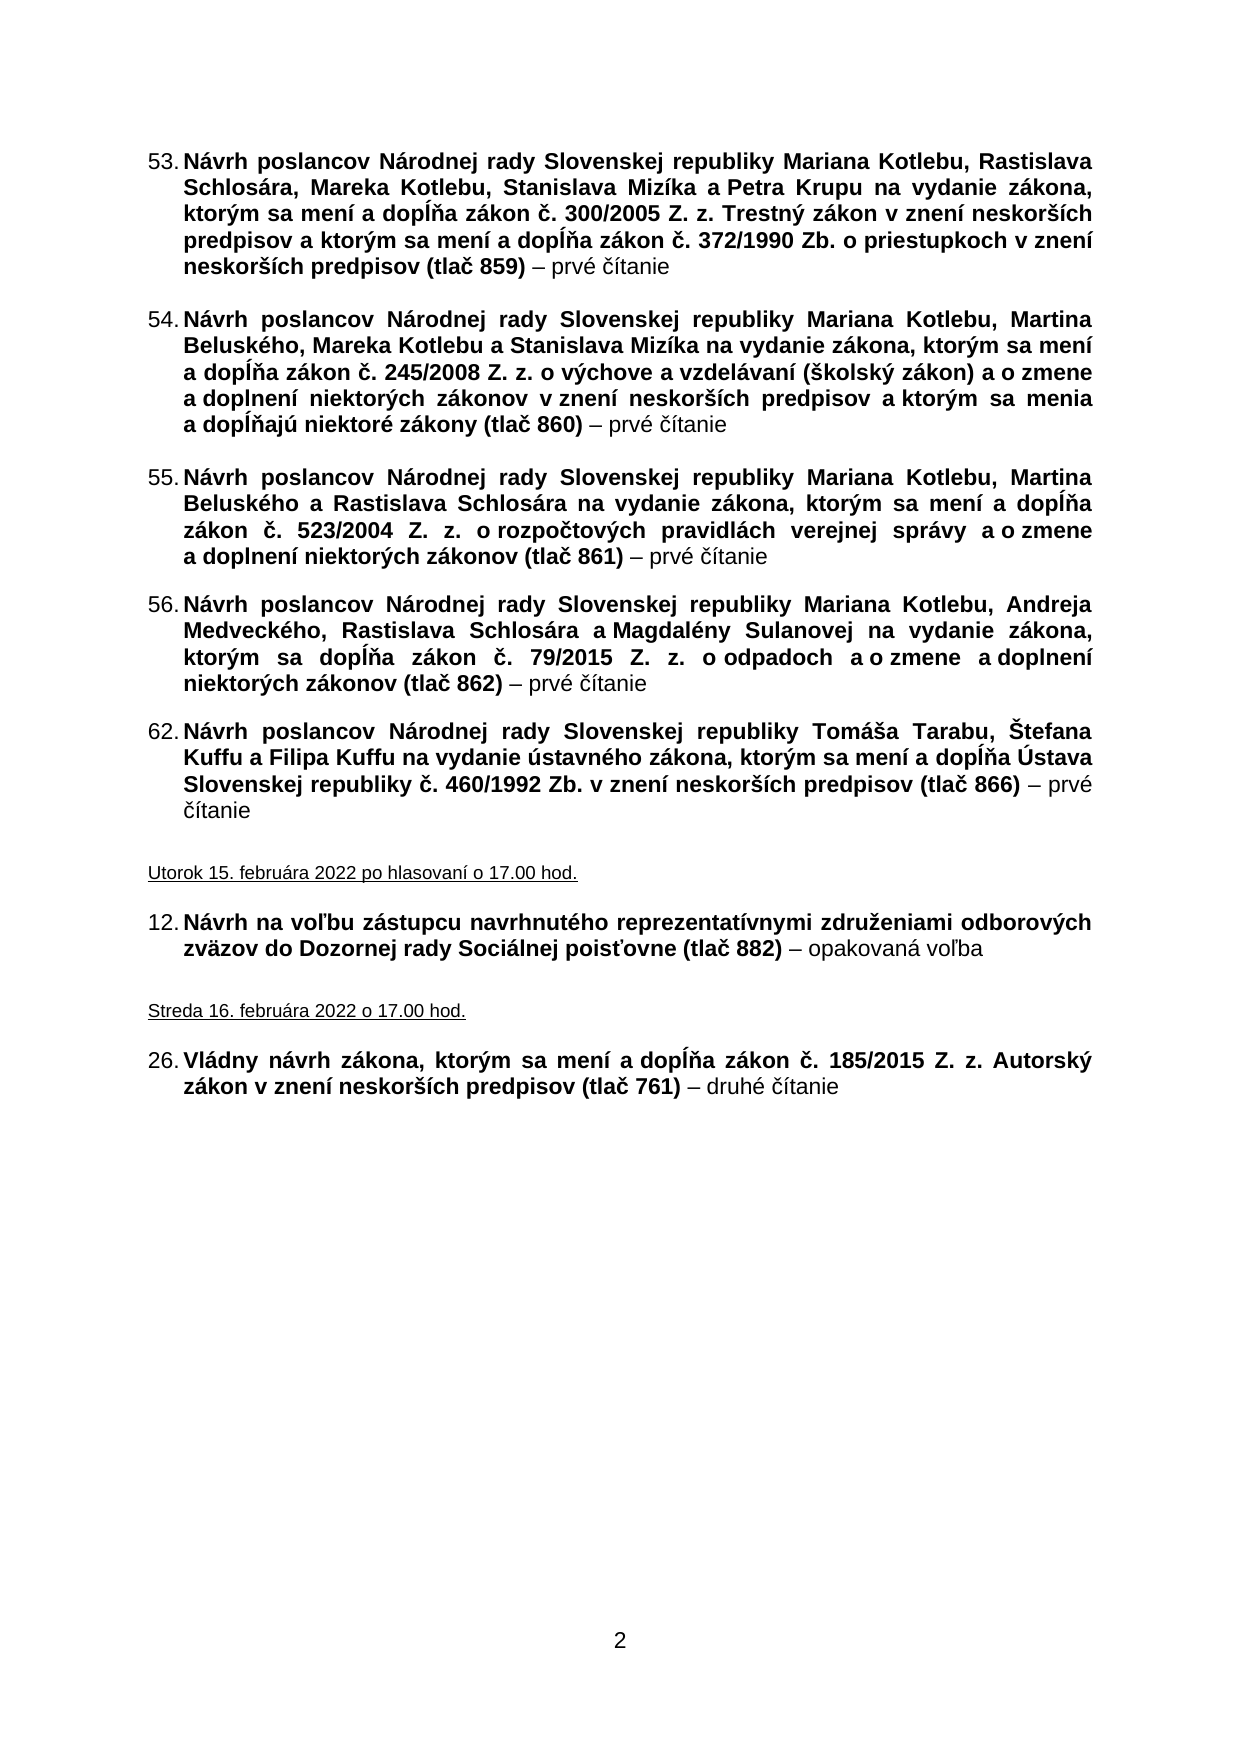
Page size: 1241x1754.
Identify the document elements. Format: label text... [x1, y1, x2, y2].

text 62. Návrh poslancov Národnej rady Slovenskej republiky Tomáša Tarabu, Štefana Kuffu a Filipa Kuffu na vydanie ústavného zákona, ktorým sa mení a dopĺňa Ústava Slovenskej republiky č. 460/1992 Zb. v znení neskorších predpisov (tlač 866) – prvé čítanie [148, 718, 1092, 823]
text 55. Návrh poslancov Národnej rady Slovenskej republiky Mariana Kotlebu, Martina Beluského a Rastislava Schlosára na vydanie zákona, ktorým sa mení a dopĺňa zákon č. 523/2004 Z. z. o rozpočtových pravidlách verejnej správy a o zmene a doplnení niektorých zákonov (tlač 861) – prvé čítanie [148, 464, 1092, 569]
text 56. Návrh poslancov Národnej rady Slovenskej republiky Mariana Kotlebu, Andreja Medveckého, Rastislava Schlosára a Magdalény Sulanovej na vydanie zákona, ktorým sa dopĺňa zákon č. 79/2015 Z. z. o odpadoch a o zmene a doplnení niektorých zákonov (tlač 862) – prvé čítanie [148, 591, 1092, 696]
text 12. Návrh na voľbu zástupcu navrhnutého reprezentatívnymi združeniami odborových zväzov do Dozornej rady Sociálnej poisťovne (tlač 882) – opakovaná voľba [148, 909, 1092, 961]
text Utorok 15. februára 2022 po hlasovaní o 17.00 hod. [148, 862, 1092, 884]
text 53. Návrh poslancov Národnej rady Slovenskej republiky Mariana Kotlebu, Rastislava Schlosára, Mareka Kotlebu, Stanislava Mizíka a Petra Krupu na vydanie zákona, ktorým sa mení a dopĺňa zákon č. 300/2005 Z. z. Trestný zákon v znení neskorších predpisov a ktorým sa mení a dopĺňa zákon č. 372/1990 Zb. o priestupkoch v znení neskorších predpisov (tlač 859) – prvé čítanie [148, 148, 1092, 279]
text 26. Vládny návrh zákona, ktorým sa mení a dopĺňa zákon č. 185/2015 Z. z. Autorský zákon v znení neskorších predpisov (tlač 761) – druhé čítanie [148, 1047, 1092, 1099]
text Streda 16. februára 2022 o 17.00 hod. [148, 1000, 1092, 1022]
text 54. Návrh poslancov Národnej rady Slovenskej republiky Mariana Kotlebu, Martina Beluského, Mareka Kotlebu a Stanislava Mizíka na vydanie zákona, ktorým sa mení a dopĺňa zákon č. 245/2008 Z. z. o výchove a vzdelávaní (školský zákon) a o zmene a doplnení niektorých zákonov v znení neskorších predpisov a ktorým sa menia a dopĺňajú niektoré zákony (tlač 860) – prvé čítanie [148, 306, 1092, 438]
